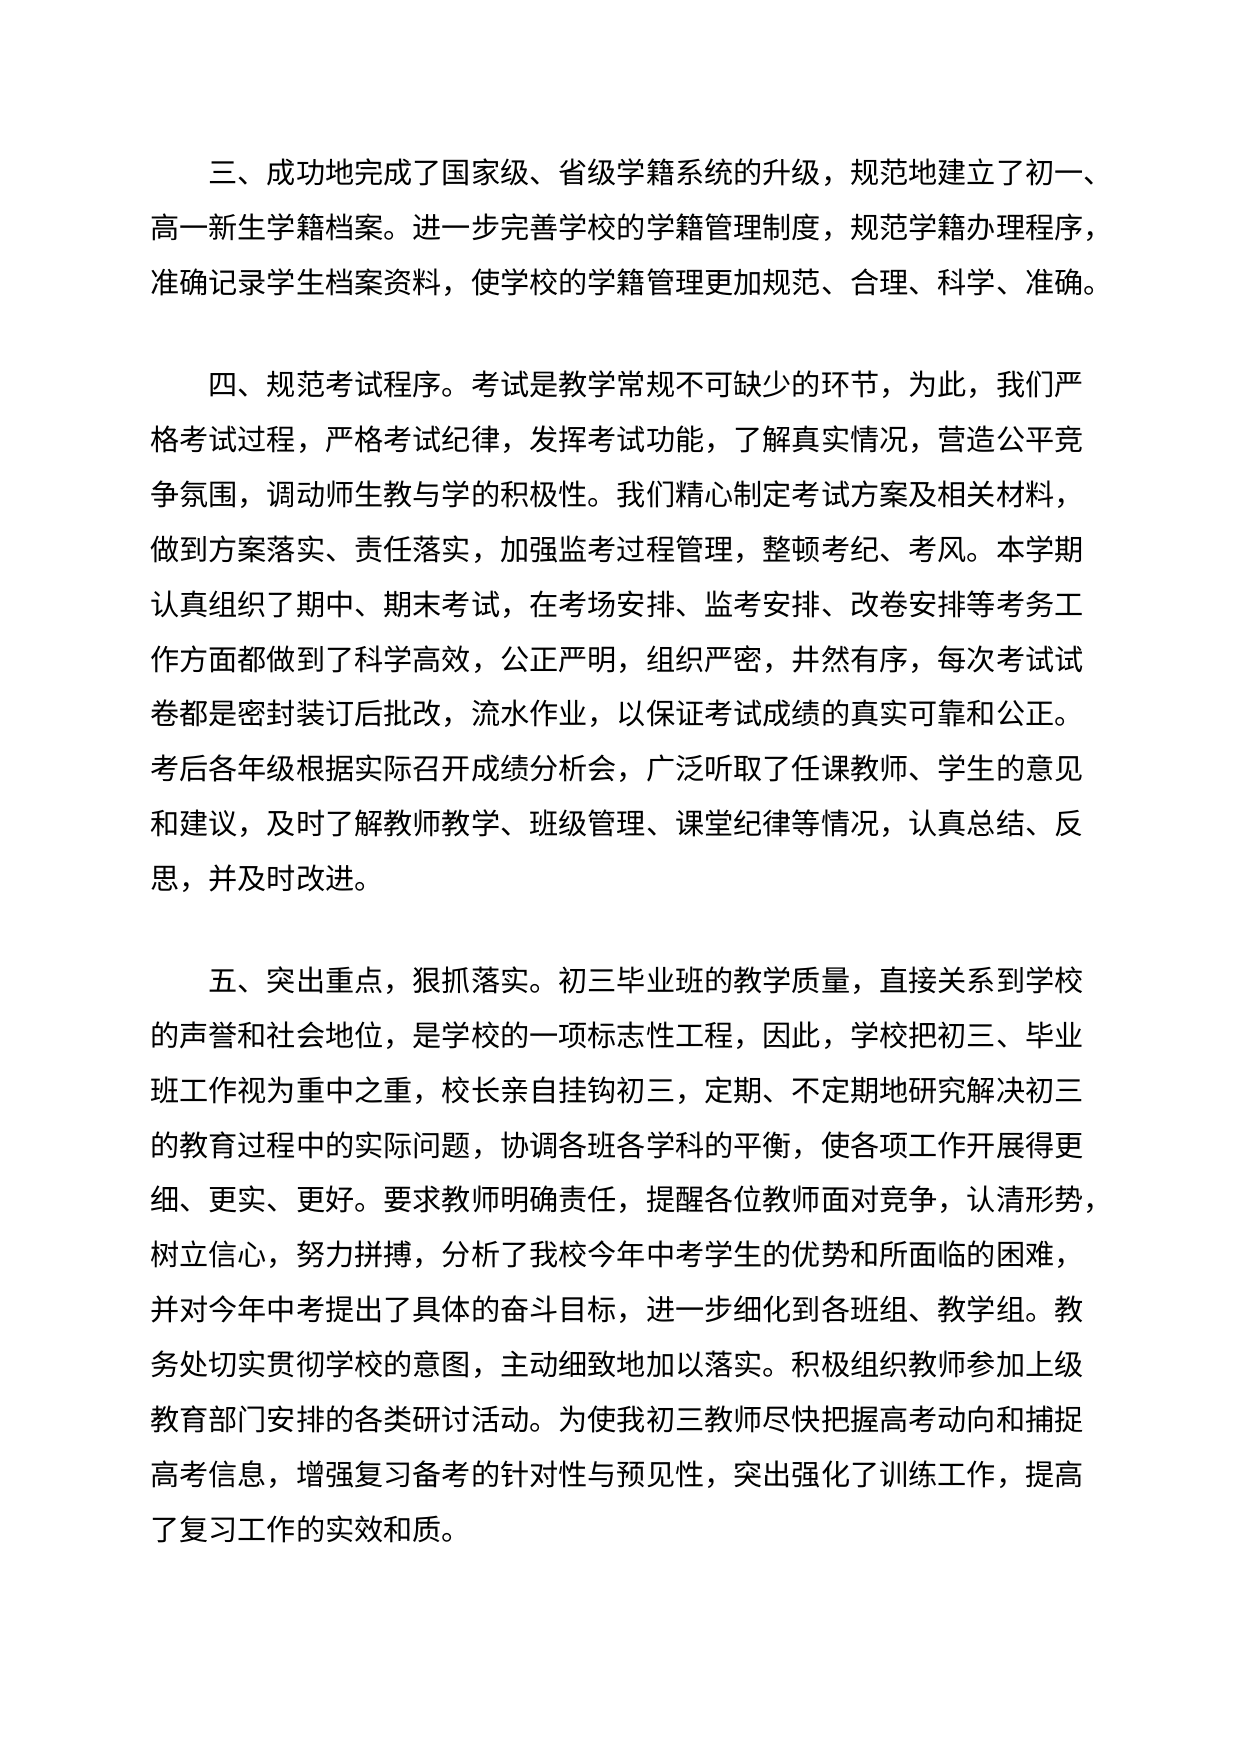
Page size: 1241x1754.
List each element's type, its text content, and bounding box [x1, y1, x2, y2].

text 四、规范考试程序。考试是教学常规不可缺少的环节，为此，我们严格考试过程，严格考试纪律，发挥考试功能，了解真实情况，营造公平竞争氛围，调动师生教与学的积极性。我们精心制定考试方案及相关材料，做到方案落实、责任落实，加强监考过程管理，整顿考纪、考风。本学期认真组织了期中、期末考试，在考场安排、监考安排、改卷安排等考务工作方面都做到了科学高效，公正严明，组织严密，井然有序，每次考试试卷都是密封装订后批改，流水作业，以保证考试成绩的真实可靠和公正。考后各年级根据实际召开成绩分析会，广泛听取了任课教师、学生的意见和建议，及时了解教师教学、班级管理、课堂纪律等情况，认真总结、反思，并及时改进。 [150, 362, 1090, 898]
text 三、成功地完成了国家级、省级学籍系统的升级，规范地建立了初一、高一新生学籍档案。进一步完善学校的学籍管理制度，规范学籍办理程序，准确记录学生档案资料，使学校的学籍管理更加规范、合理、科学、准确。 [150, 150, 1090, 302]
text 五、突出重点，狠抓落实。初三毕业班的教学质量，直接关系到学校的声誉和社会地位，是学校的一项标志性工程，因此，学校把初三、毕业班工作视为重中之重，校长亲自挂钩初三，定期、不定期地研究解决初三的教育过程中的实际问题，协调各班各学科的平衡，使各项工作开展得更细、更实、更好。要求教师明确责任，提醒各位教师面对竞争，认清形势，树立信心，努力拼搏，分析了我校今年中考学生的优势和所面临的困难，并对今年中考提出了具体的奋斗目标，进一步细化到各班组、教学组。教务处切实贯彻学校的意图，主动细致地加以落实。积极组织教师参加上级教育部门安排的各类研讨活动。为使我初三教师尽快把握高考动向和捕捉高考信息，增强复习备考的针对性与预见性，突出强化了训练工作，提高了复习工作的实效和质。 [150, 957, 1090, 1549]
